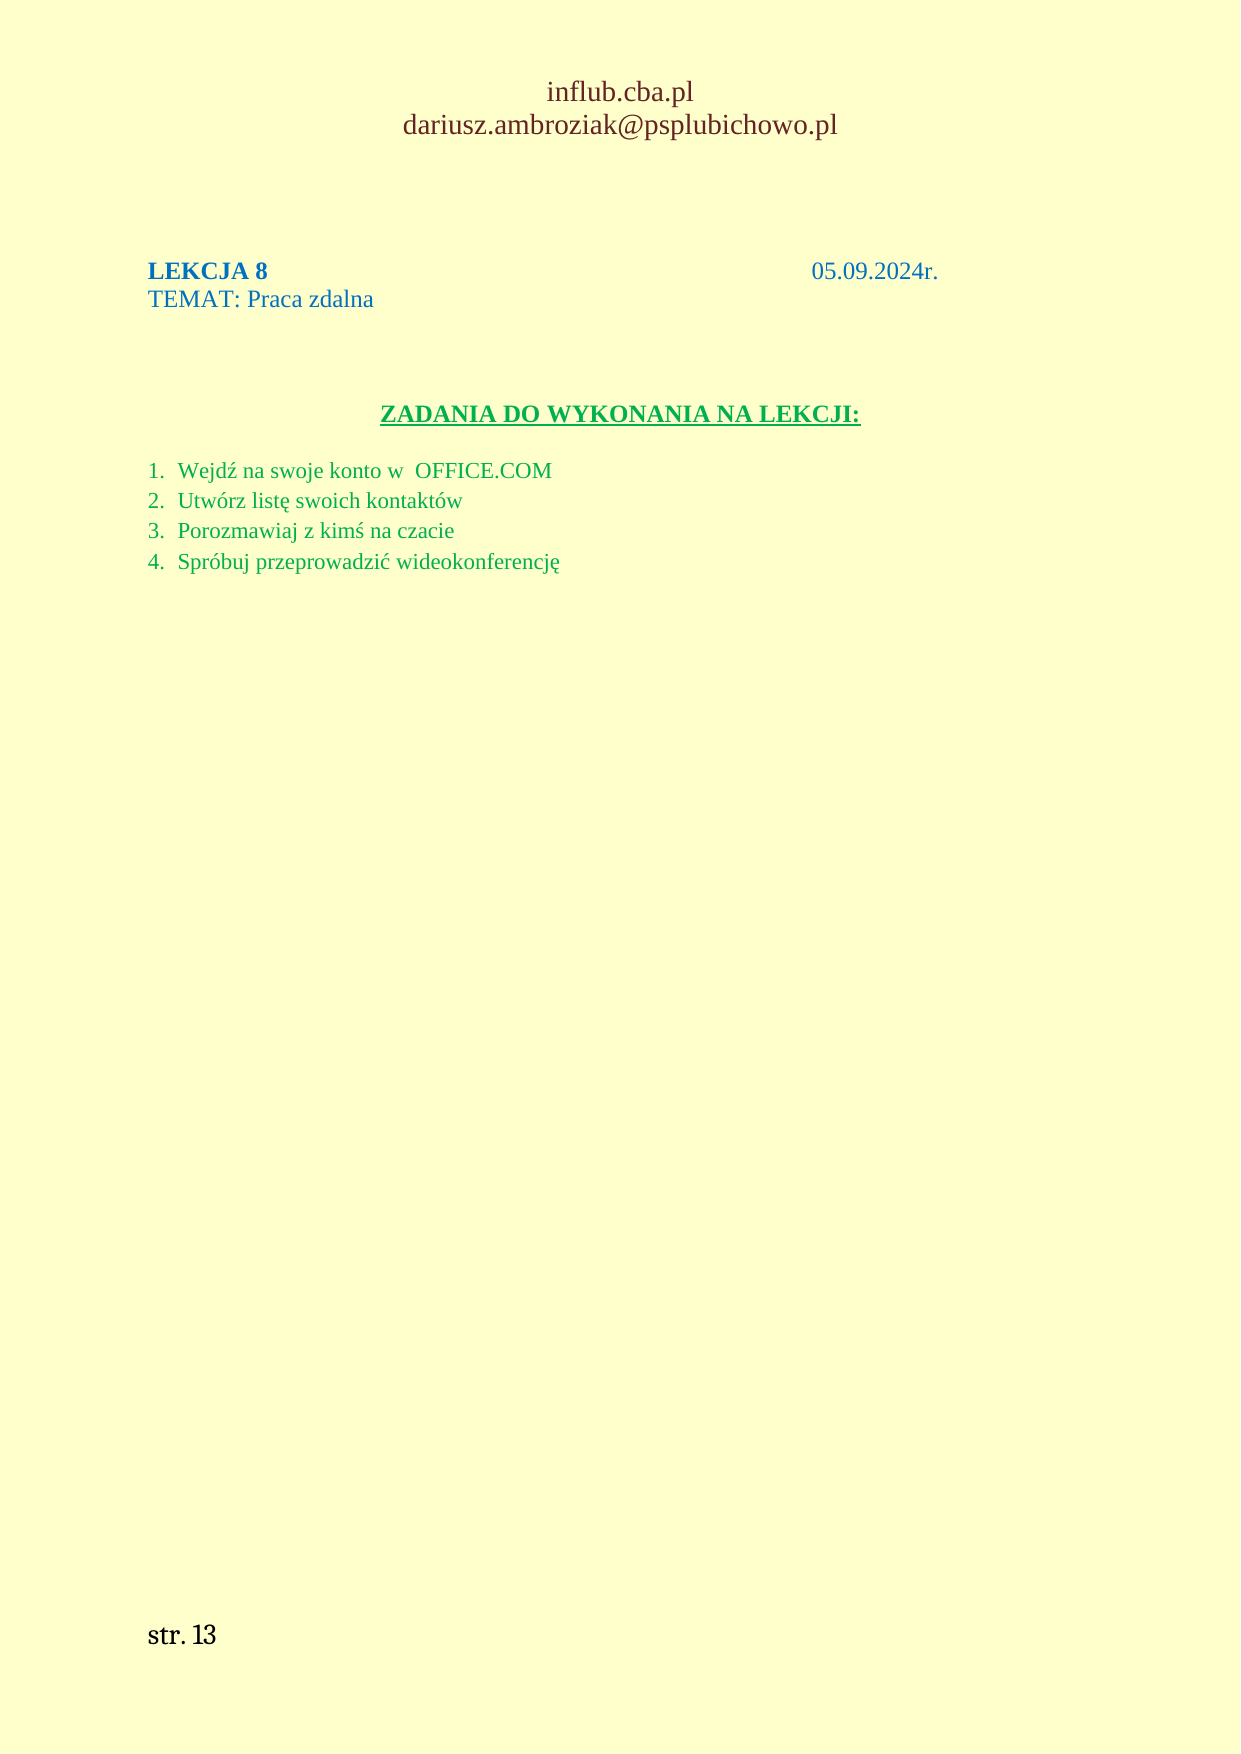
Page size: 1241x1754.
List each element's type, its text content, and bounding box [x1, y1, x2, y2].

text LEKCJA 8 05.09.2024r. [148, 256, 1093, 284]
list Utwórz listę swoich kontaktów [148, 487, 1093, 514]
list Wejdź na swoje konto w OFFICE.COM [148, 457, 1093, 483]
list Porozmawiaj z kimś na czacie [148, 517, 1093, 544]
text ZADANIA DO WYKONANIA NA LEKCJI: [148, 399, 1093, 428]
text TEMAT: Praca zdalna [148, 284, 1093, 313]
list Spróbuj przeprowadzić wideokonferencję [148, 548, 1093, 574]
